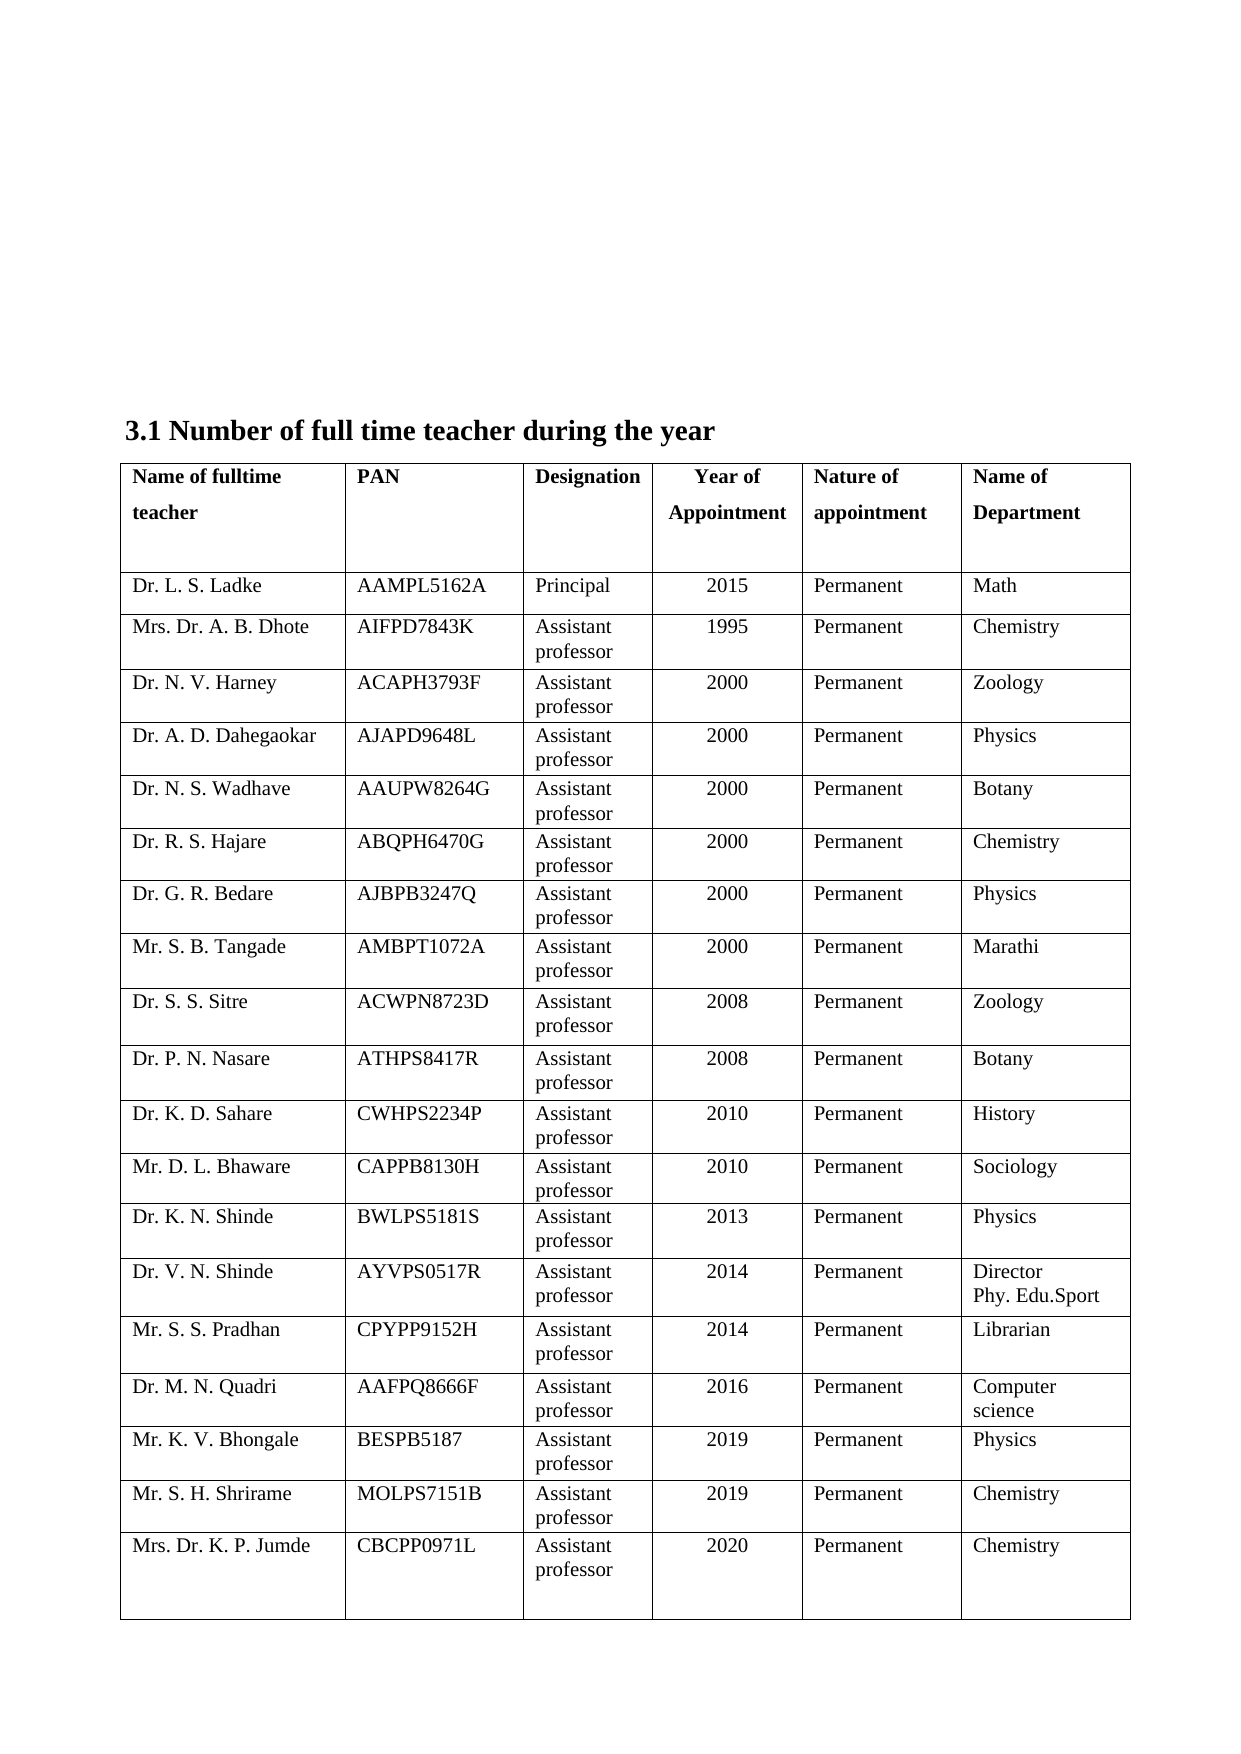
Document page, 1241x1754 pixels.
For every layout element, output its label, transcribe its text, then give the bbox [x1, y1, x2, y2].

table_cell Assistant professor [524, 1204, 652, 1258]
table_cell Permanent [803, 989, 961, 1045]
table_cell Dr. A. D. Dahegaokar [121, 723, 345, 775]
table_cell ATHPS8417R [346, 1046, 523, 1100]
table_header Name of fulltime teacher [121, 464, 345, 572]
table_cell Permanent [803, 1154, 961, 1202]
table_cell CBCPP0971L [346, 1533, 523, 1619]
table_cell Permanent [803, 573, 961, 613]
table_cell Permanent [803, 1046, 961, 1100]
table_cell Marathi [962, 934, 1130, 988]
table_cell Assistant professor [524, 829, 652, 880]
table_cell 2013 [653, 1204, 802, 1258]
table_cell 2000 [653, 881, 802, 932]
table_cell Physics [962, 1204, 1130, 1258]
table_cell Permanent [803, 1204, 961, 1258]
table_cell Assistant professor [524, 1533, 652, 1619]
table_cell Dr. G. R. Bedare [121, 881, 345, 932]
table_cell Permanent [803, 1533, 961, 1619]
table_cell Dr. P. N. Nasare [121, 1046, 345, 1100]
table_cell Assistant professor [524, 1427, 652, 1479]
table_cell Permanent [803, 829, 961, 880]
table_cell Dr. R. S. Hajare [121, 829, 345, 880]
table_cell BWLPS5181S [346, 1204, 523, 1258]
table_cell Assistant professor [524, 989, 652, 1045]
table_cell CAPPB8130H [346, 1154, 523, 1202]
table_cell 2000 [653, 670, 802, 722]
table_cell AAMPL5162A [346, 573, 523, 613]
table_cell Mr. K. V. Bhongale [121, 1427, 345, 1479]
table_header Designation [524, 464, 652, 572]
table_cell AJBPB3247Q [346, 881, 523, 932]
table_cell 1995 [653, 615, 802, 669]
table_cell AIFPD7843K [346, 615, 523, 669]
table_cell 2020 [653, 1533, 802, 1619]
table_cell Botany [962, 776, 1130, 828]
table_cell 2000 [653, 776, 802, 828]
table_cell 2000 [653, 829, 802, 880]
table_cell Permanent [803, 1427, 961, 1479]
table_cell BESPB5187 [346, 1427, 523, 1479]
table_cell Permanent [803, 670, 961, 722]
table_cell Assistant professor [524, 1101, 652, 1153]
table_cell 2010 [653, 1101, 802, 1153]
table_cell Chemistry [962, 615, 1130, 669]
table_cell ACWPN8723D [346, 989, 523, 1045]
table_cell Mrs. Dr. K. P. Jumde [121, 1533, 345, 1619]
table_cell 2015 [653, 573, 802, 613]
table_cell 2010 [653, 1154, 802, 1202]
table_cell Chemistry [962, 1533, 1130, 1619]
table_cell Mr. S. S. Pradhan [121, 1317, 345, 1373]
table_cell Physics [962, 723, 1130, 775]
table_cell Dr. N. S. Wadhave [121, 776, 345, 828]
table_cell Director Phy. Edu.Sport [962, 1259, 1130, 1316]
table_cell Permanent [803, 1101, 961, 1153]
table_cell AAFPQ8666F [346, 1374, 523, 1426]
table_cell 2016 [653, 1374, 802, 1426]
table_cell Assistant professor [524, 1259, 652, 1316]
table_cell Physics [962, 881, 1130, 932]
table_cell 2019 [653, 1481, 802, 1532]
table_cell MOLPS7151B [346, 1481, 523, 1532]
table_cell Assistant professor [524, 615, 652, 669]
table_cell Chemistry [962, 829, 1130, 880]
table_cell Dr. K. N. Shinde [121, 1204, 345, 1258]
table_cell AYVPS0517R [346, 1259, 523, 1316]
table_cell AMBPT1072A [346, 934, 523, 988]
table_header Name of Department [962, 464, 1130, 572]
table_cell Physics [962, 1427, 1130, 1479]
table_cell Permanent [803, 934, 961, 988]
table_cell CWHPS2234P [346, 1101, 523, 1153]
table_cell Assistant professor [524, 1374, 652, 1426]
table_cell Permanent [803, 1481, 961, 1532]
table_cell Assistant professor [524, 1317, 652, 1373]
table_cell Permanent [803, 776, 961, 828]
table_cell Mr. D. L. Bhaware [121, 1154, 345, 1202]
table_cell Permanent [803, 723, 961, 775]
table_cell AAUPW8264G [346, 776, 523, 828]
table_cell Botany [962, 1046, 1130, 1100]
table_cell Mr. S. B. Tangade [121, 934, 345, 988]
table_cell Permanent [803, 1259, 961, 1316]
table_cell 2008 [653, 989, 802, 1045]
table_header Year of Appointment [653, 464, 802, 572]
table_cell Assistant professor [524, 723, 652, 775]
table_cell Chemistry [962, 1481, 1130, 1532]
table_cell Permanent [803, 1317, 961, 1373]
table_cell History [962, 1101, 1130, 1153]
table_cell 2000 [653, 723, 802, 775]
table_cell 2014 [653, 1317, 802, 1373]
text 3.1 Number of full time teacher during the year [74, 413, 1143, 446]
table_cell Zoology [962, 670, 1130, 722]
table_cell Assistant professor [524, 670, 652, 722]
table_cell Math [962, 573, 1130, 613]
table_cell Dr. N. V. Harney [121, 670, 345, 722]
table_cell 2008 [653, 1046, 802, 1100]
table_cell Assistant professor [524, 934, 652, 988]
table_cell Permanent [803, 881, 961, 932]
table_cell Mrs. Dr. A. B. Dhote [121, 615, 345, 669]
table_cell Mr. S. H. Shrirame [121, 1481, 345, 1532]
table_cell Zoology [962, 989, 1130, 1045]
table_cell Principal [524, 573, 652, 613]
table_cell Permanent [803, 615, 961, 669]
table_cell AJAPD9648L [346, 723, 523, 775]
table_cell 2014 [653, 1259, 802, 1316]
table_cell Assistant professor [524, 881, 652, 932]
table_cell Assistant professor [524, 1481, 652, 1532]
table_cell Dr. S. S. Sitre [121, 989, 345, 1045]
table_cell ACAPH3793F [346, 670, 523, 722]
table_cell Computer science [962, 1374, 1130, 1426]
table_header PAN [346, 464, 523, 572]
table_header Nature of appointment [803, 464, 961, 572]
table_cell Dr. V. N. Shinde [121, 1259, 345, 1316]
table_cell 2000 [653, 934, 802, 988]
table_cell Dr. K. D. Sahare [121, 1101, 345, 1153]
table_cell Sociology [962, 1154, 1130, 1202]
table_cell Librarian [962, 1317, 1130, 1373]
table_cell Assistant professor [524, 776, 652, 828]
table_cell ABQPH6470G [346, 829, 523, 880]
table_cell Permanent [803, 1374, 961, 1426]
table_cell CPYPP9152H [346, 1317, 523, 1373]
table_cell 2019 [653, 1427, 802, 1479]
table_cell Assistant professor [524, 1046, 652, 1100]
table_cell Dr. L. S. Ladke [121, 573, 345, 613]
table_cell Dr. M. N. Quadri [121, 1374, 345, 1426]
table_cell Assistant professor [524, 1154, 652, 1202]
